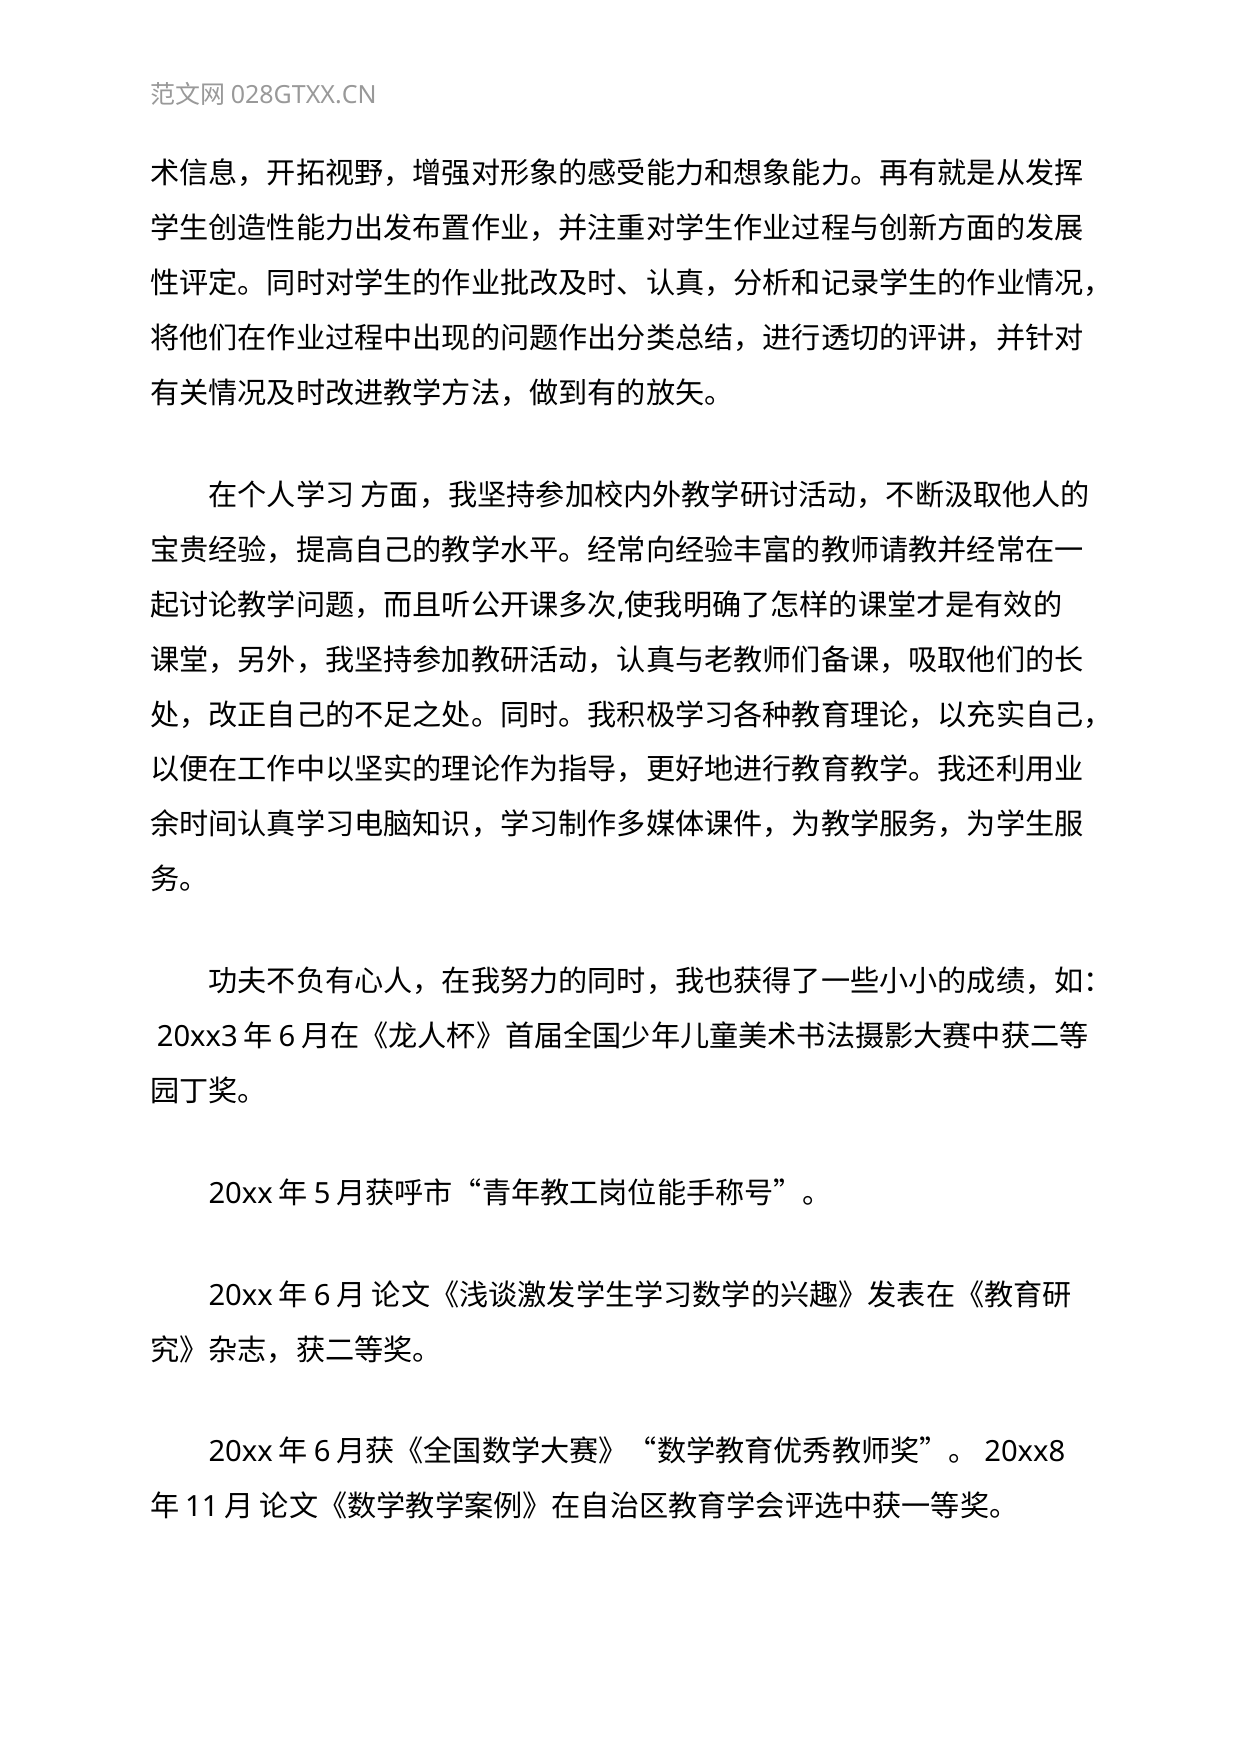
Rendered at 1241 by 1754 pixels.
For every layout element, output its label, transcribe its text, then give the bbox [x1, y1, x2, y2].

text 功夫不负有心人，在我努力的同时，我也获得了一些小小的成绩，如： 20xx3年6月在《龙人杯》首届全国少年儿童美术书法摄影大赛中获二等园丁奖。 [150, 957, 1090, 1110]
text 20xx年5月获呼市“青年教工岗位能手称号”。 [150, 1169, 1090, 1212]
text 20xx年6月 论文《浅谈激发学生学习数学的兴趣》发表在《教育研究》杂志，获二等奖。 [150, 1271, 1090, 1368]
text 20xx年6月获《全国数学大赛》“数学教育优秀教师奖”。 20xx8年11月 论文《数学教学案例》在自治区教育学会评选中获一等奖。 [150, 1428, 1090, 1525]
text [150, 150, 1090, 412]
text 在个人学习 方面，我坚持参加校内外教学研讨活动，不断汲取他人的宝贵经验，提高自己的教学水平。经常向经验丰富的教师请教并经常在一起讨论教学问题，而且听公开课多次,使我明确了怎样的课堂才是有效的课堂，另外，我坚持参加教研活动，认真与老教师们备课，吸取他们的长处，改正自己的不足之处。同时。我积极学习各种教育理论，以充实自己，以便在工作中以坚实的理论作为指导，更好地进行教育教学。我还利用业余时间认真学习电脑知识，学习制作多媒体课件，为教学服务，为学生服务。 [150, 471, 1090, 898]
